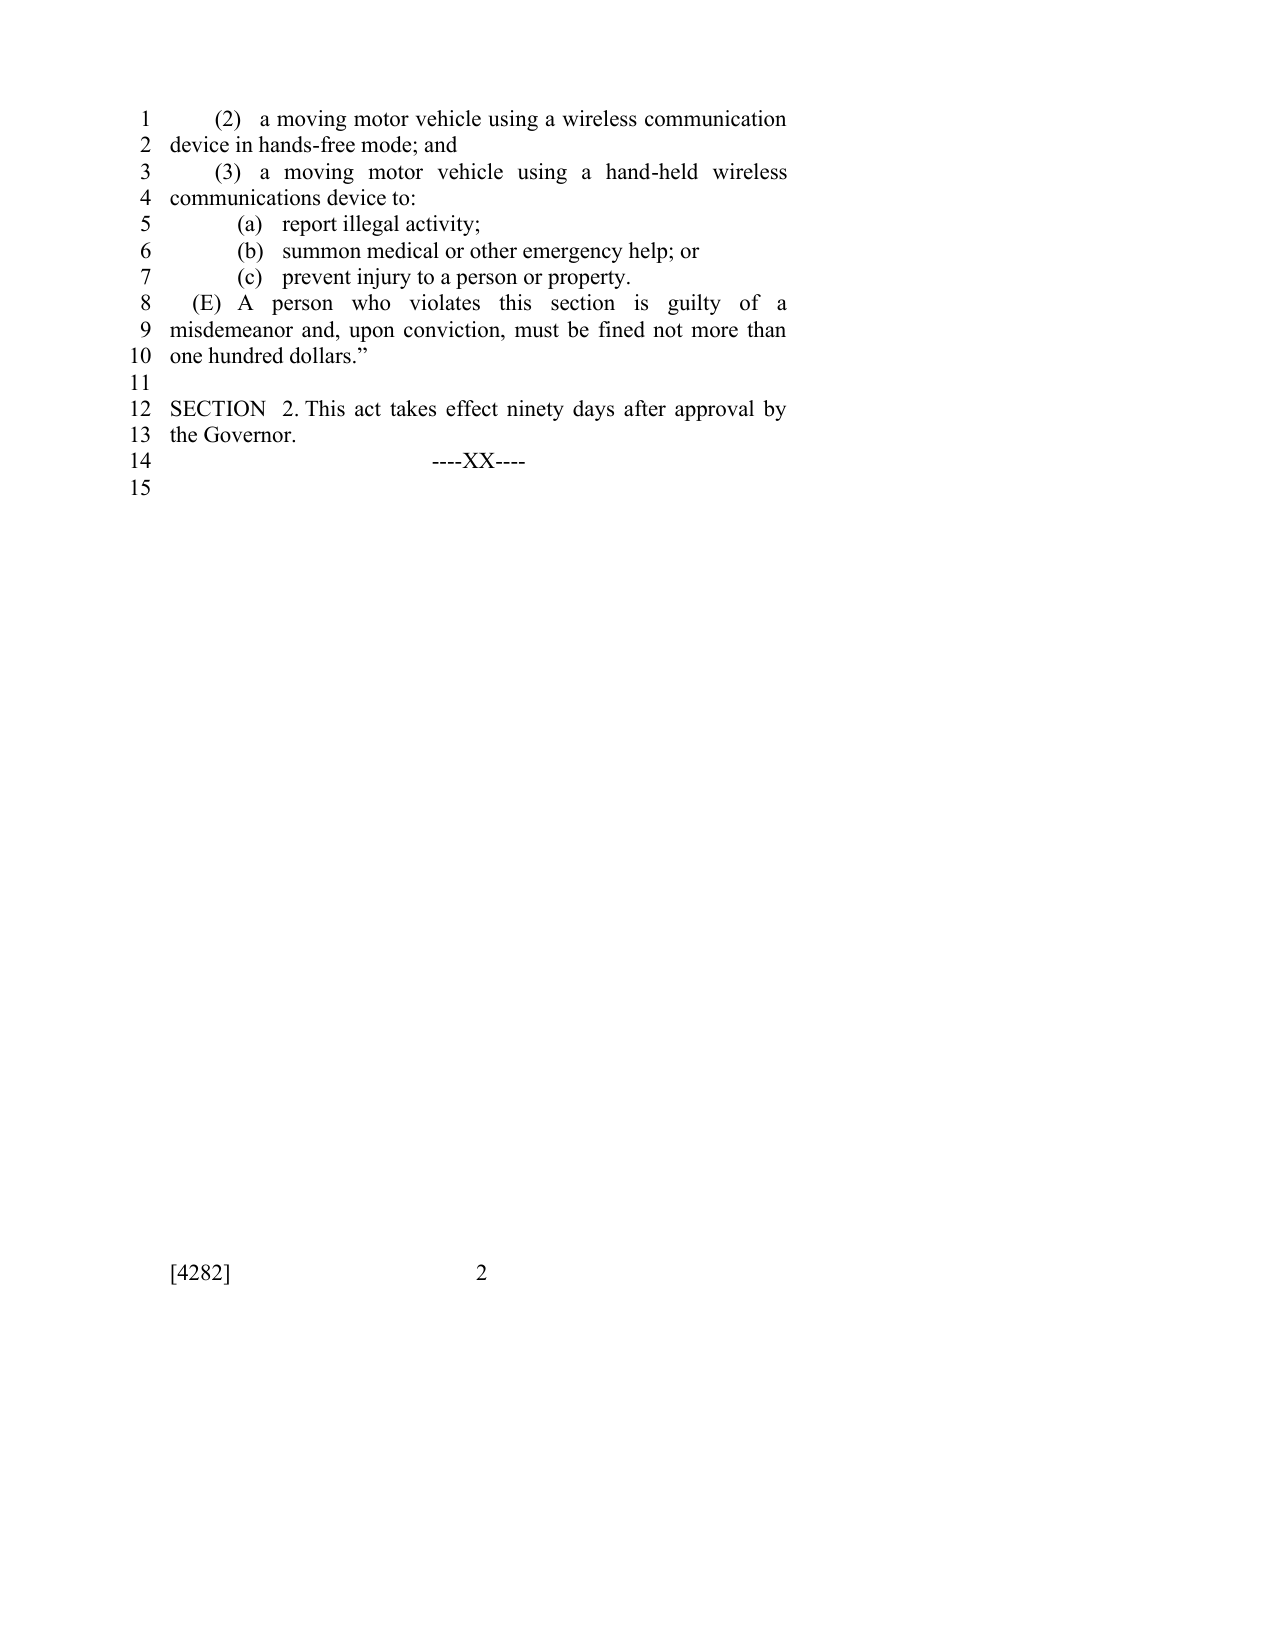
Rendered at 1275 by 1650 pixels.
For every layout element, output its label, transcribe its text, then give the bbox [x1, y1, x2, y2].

text (a) report illegal activity; [169, 210, 787, 237]
text (3) a moving motor vehicle using a hand-held wireless communications device to: [169, 158, 787, 210]
text SECTION 2. This act takes effect ninety days after approval by the Governor. [169, 395, 787, 448]
text ----XX---- [169, 448, 787, 474]
text (c) prevent injury to a person or property. [169, 263, 787, 289]
text (b) summon medical or other emergency help; or [169, 237, 787, 263]
text (E) A person who violates this section is guilty of a misdemeanor and, upon conviction, must be fined not more than one hundred dollars.” [169, 289, 787, 368]
text (2) a moving motor vehicle using a wireless communication device in hands-free mode; and [169, 105, 787, 158]
